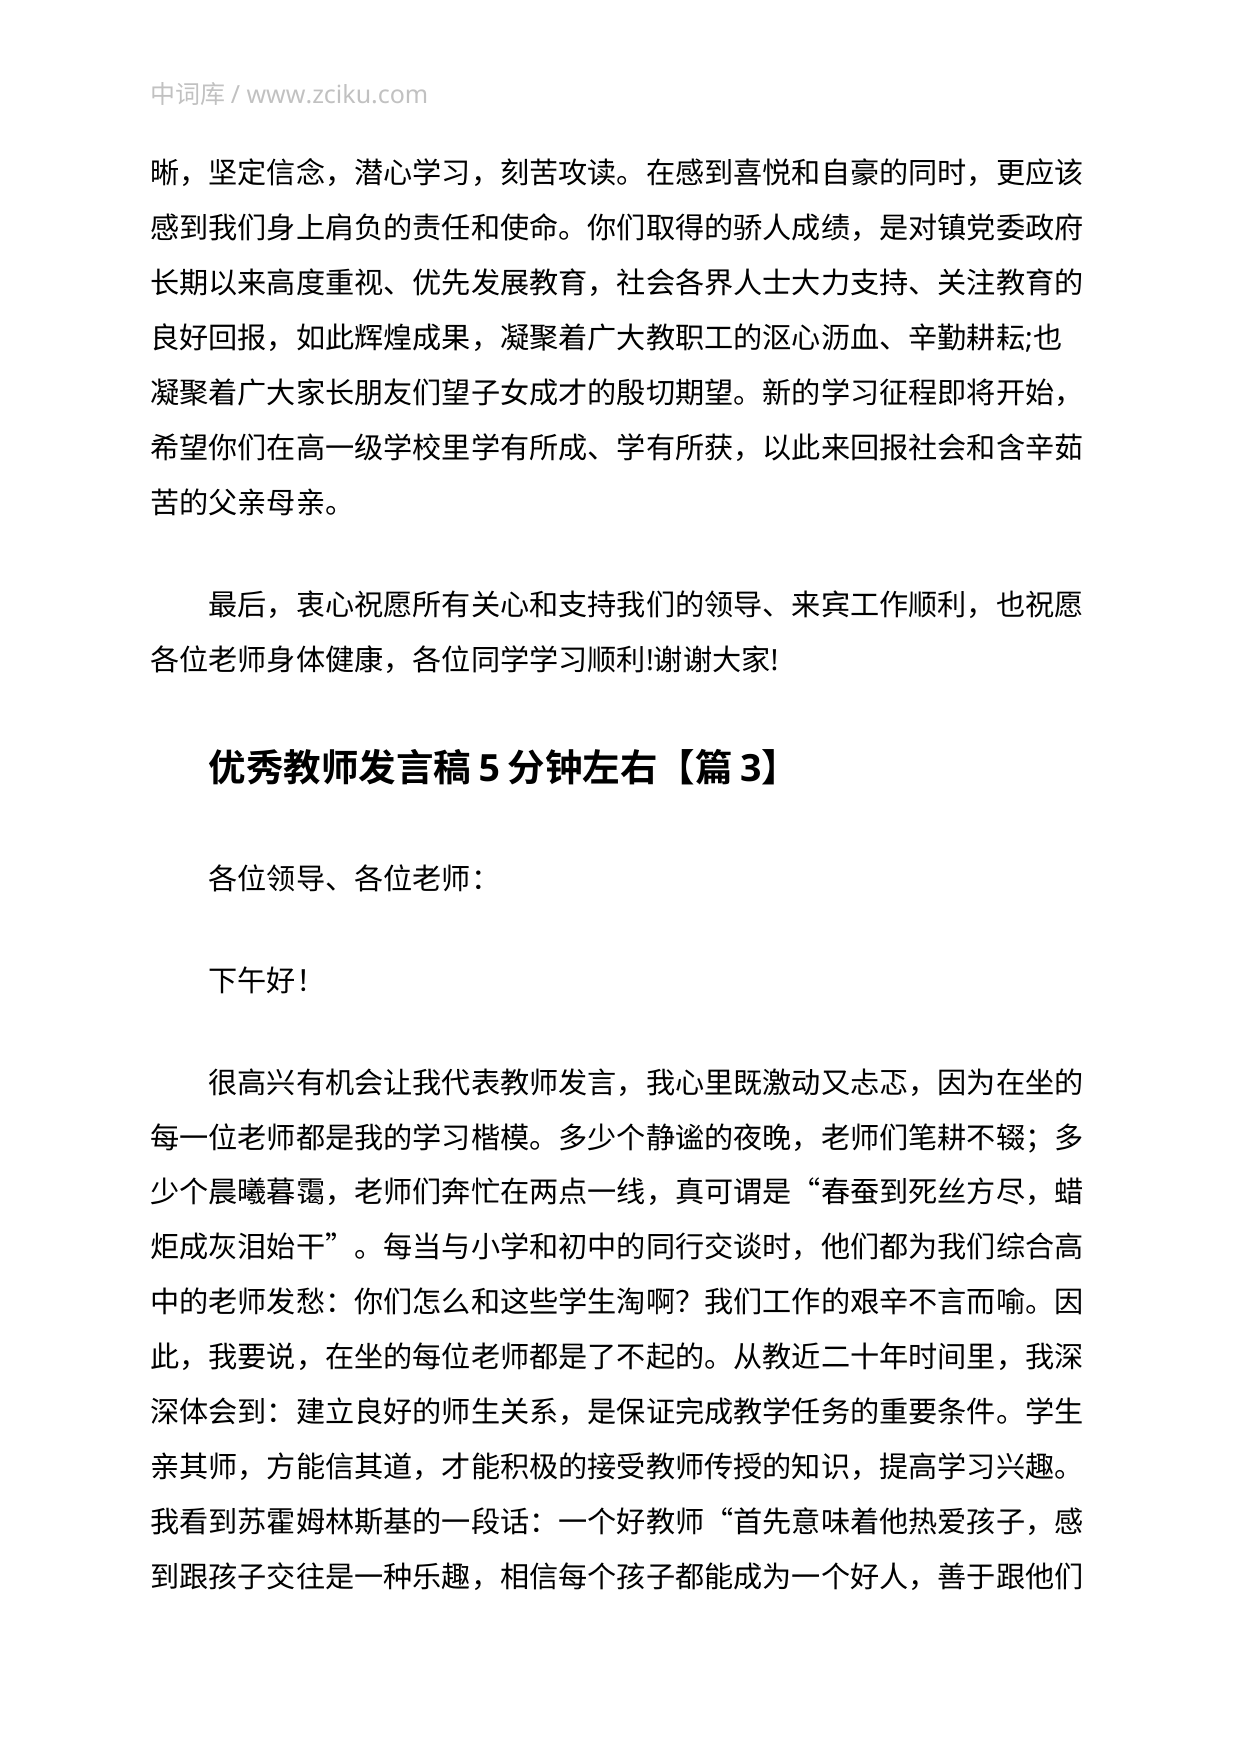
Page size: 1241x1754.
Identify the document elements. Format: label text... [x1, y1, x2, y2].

text 最后，衷心祝愿所有关心和支持我们的领导、来宾工作顺利，也祝愿各位老师身体健康，各位同学学习顺利!谢谢大家! [150, 581, 1090, 678]
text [150, 150, 1090, 522]
text 优秀教师发言稿5分钟左右【篇3】 [150, 738, 1090, 793]
text 各位领导、各位老师： [150, 856, 1090, 898]
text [150, 1059, 1090, 1596]
text 下午好！ [150, 957, 1090, 1000]
